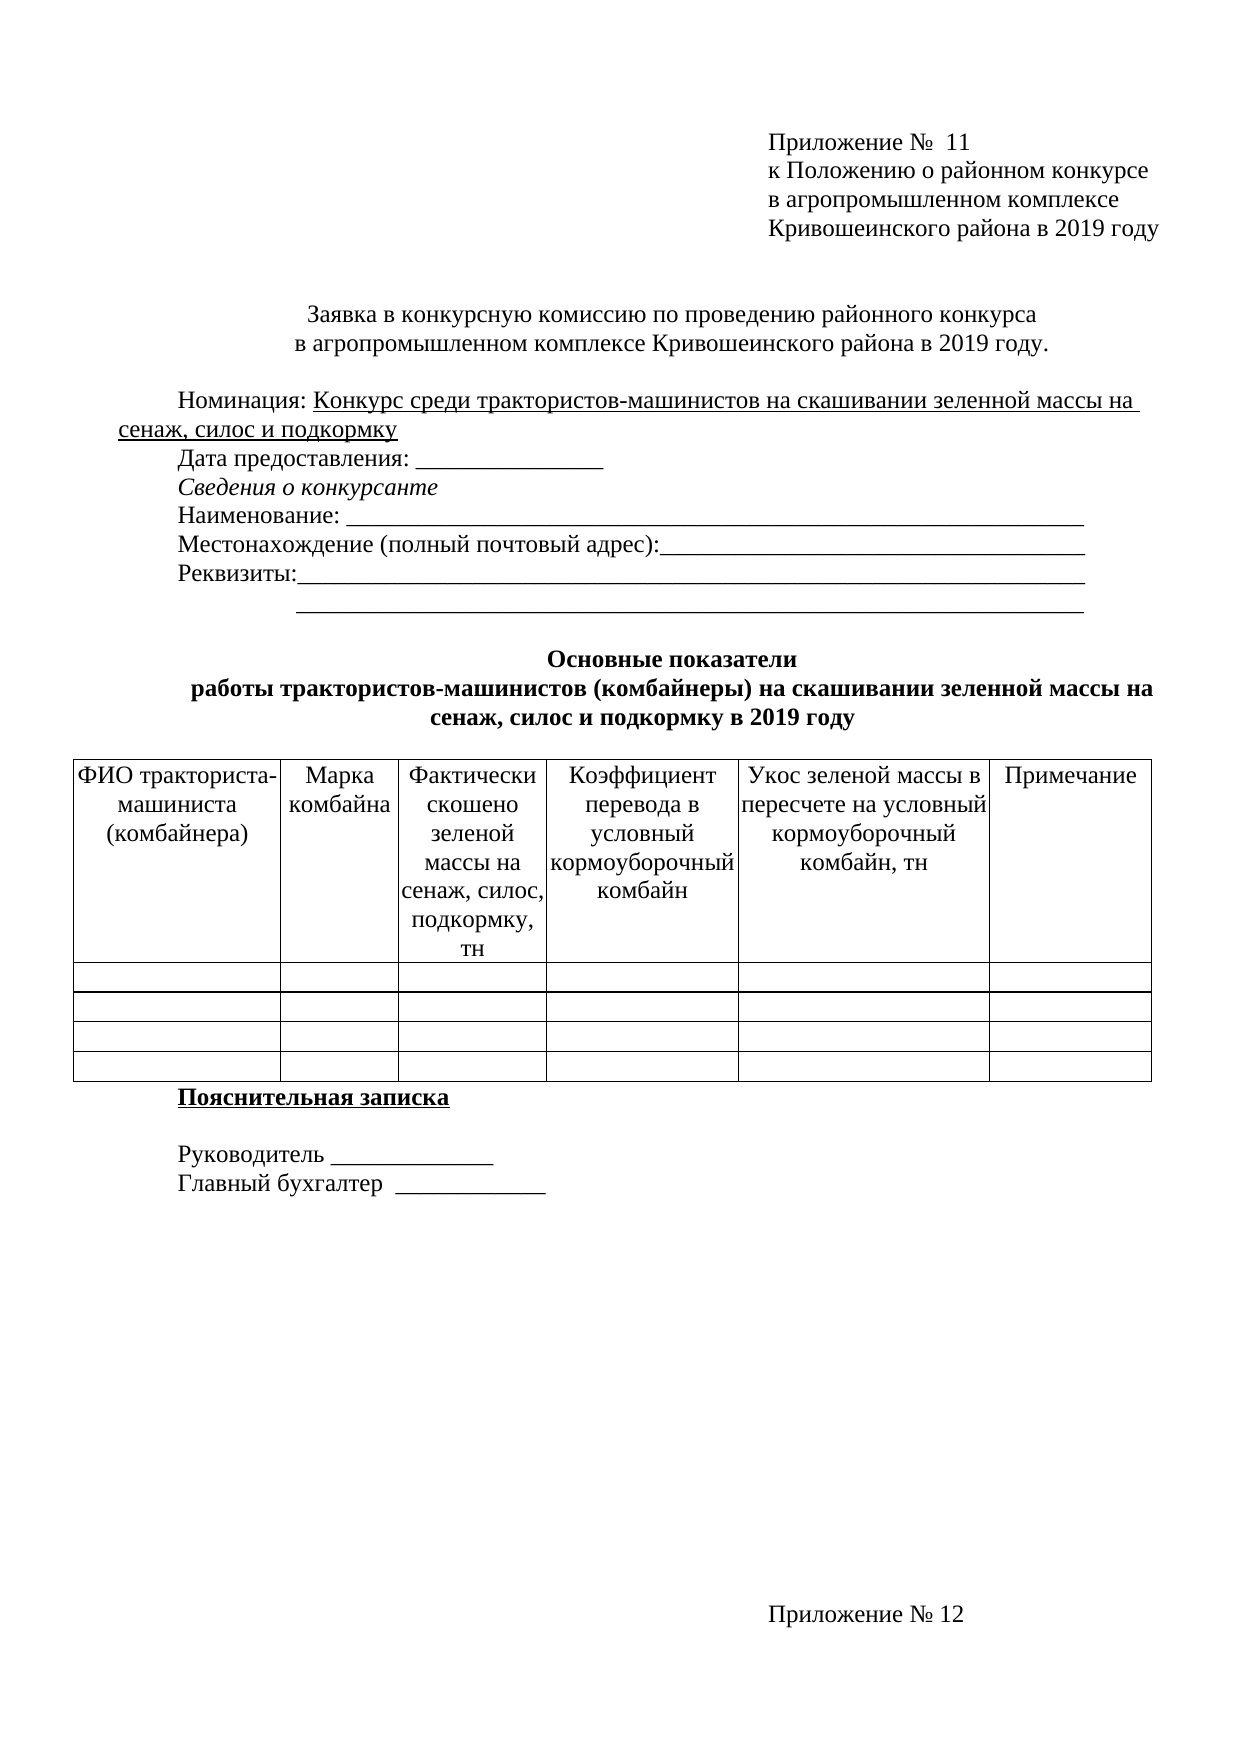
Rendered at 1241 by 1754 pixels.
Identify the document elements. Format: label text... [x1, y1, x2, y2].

table_cell [74, 1052, 280, 1081]
table_cell [74, 963, 280, 991]
table_cell [547, 1052, 738, 1081]
table_cell [399, 1022, 546, 1051]
table_cell [739, 1052, 989, 1081]
text Руководитель _____________ [118, 1139, 1167, 1168]
table_cell [990, 963, 1151, 991]
table_header Марка комбайна [281, 760, 398, 962]
table_cell [739, 963, 989, 991]
table_cell [547, 993, 738, 1021]
table_cell [739, 993, 989, 1021]
table_cell [281, 993, 398, 1021]
table_cell [399, 993, 546, 1021]
text Местонахождение (полный почтовый адрес):__________________________________ [118, 529, 1167, 558]
table_header Укос зеленой массы в пересчете на условный кормоуборочный комбайн, тн [739, 760, 989, 962]
text к Положению о районном конкурсе [768, 156, 1167, 184]
table_cell [990, 993, 1151, 1021]
table_cell [547, 1022, 738, 1051]
table_header ФИО тракториста-машиниста (комбайнера) [74, 760, 280, 962]
text Главный бухгалтер ____________ [118, 1168, 1167, 1197]
text Дата предоставления: _______________ [118, 443, 1167, 472]
table_cell [399, 1052, 546, 1081]
table_header Примечание [990, 760, 1151, 962]
table_cell [74, 1022, 280, 1051]
table_cell [739, 1022, 989, 1051]
text Реквизиты:_______________________________________________________________ [118, 558, 1167, 587]
text Номинация: Конкурс среди трактористов-машинистов на скашивании зеленной массы на сенаж, силос и подкормку [118, 386, 1167, 443]
table_cell [281, 1052, 398, 1081]
table_cell [990, 1022, 1151, 1051]
table_cell [547, 963, 738, 991]
table_cell [74, 993, 280, 1021]
text Пояснительная записка [118, 1082, 1167, 1111]
text в агропромышленном комплексе [768, 184, 1167, 213]
table_cell [399, 963, 546, 991]
table_cell [990, 1052, 1151, 1081]
table_cell [281, 963, 398, 991]
text Сведения о конкурсанте [118, 472, 1167, 501]
text Наименование: ___________________________________________________________ [118, 501, 1167, 529]
text Кривошеинского района в 2019 году [768, 213, 1167, 242]
text работы трактористов-машинистов (комбайнеры) на скашивании зеленной массы на сенаж, силос и подкормку в 2019 году [118, 673, 1167, 731]
text в агропромышленном комплексе Кривошеинского района в 2019 году. [118, 328, 1167, 357]
text Приложение № 11 [768, 127, 1167, 156]
table_header Коэффициент перевода в условный кормоуборочный комбайн [547, 760, 738, 962]
text Приложение № 12 [768, 1599, 1167, 1628]
text Основные показатели [118, 644, 1167, 673]
text _______________________________________________________________ [118, 587, 1167, 616]
table_header Фактически скошено зеленой массы на сенаж, силос, подкормку, тн [399, 760, 546, 962]
table_cell [281, 1022, 398, 1051]
text Заявка в конкурсную комиссию по проведению районного конкурса [118, 299, 1167, 328]
